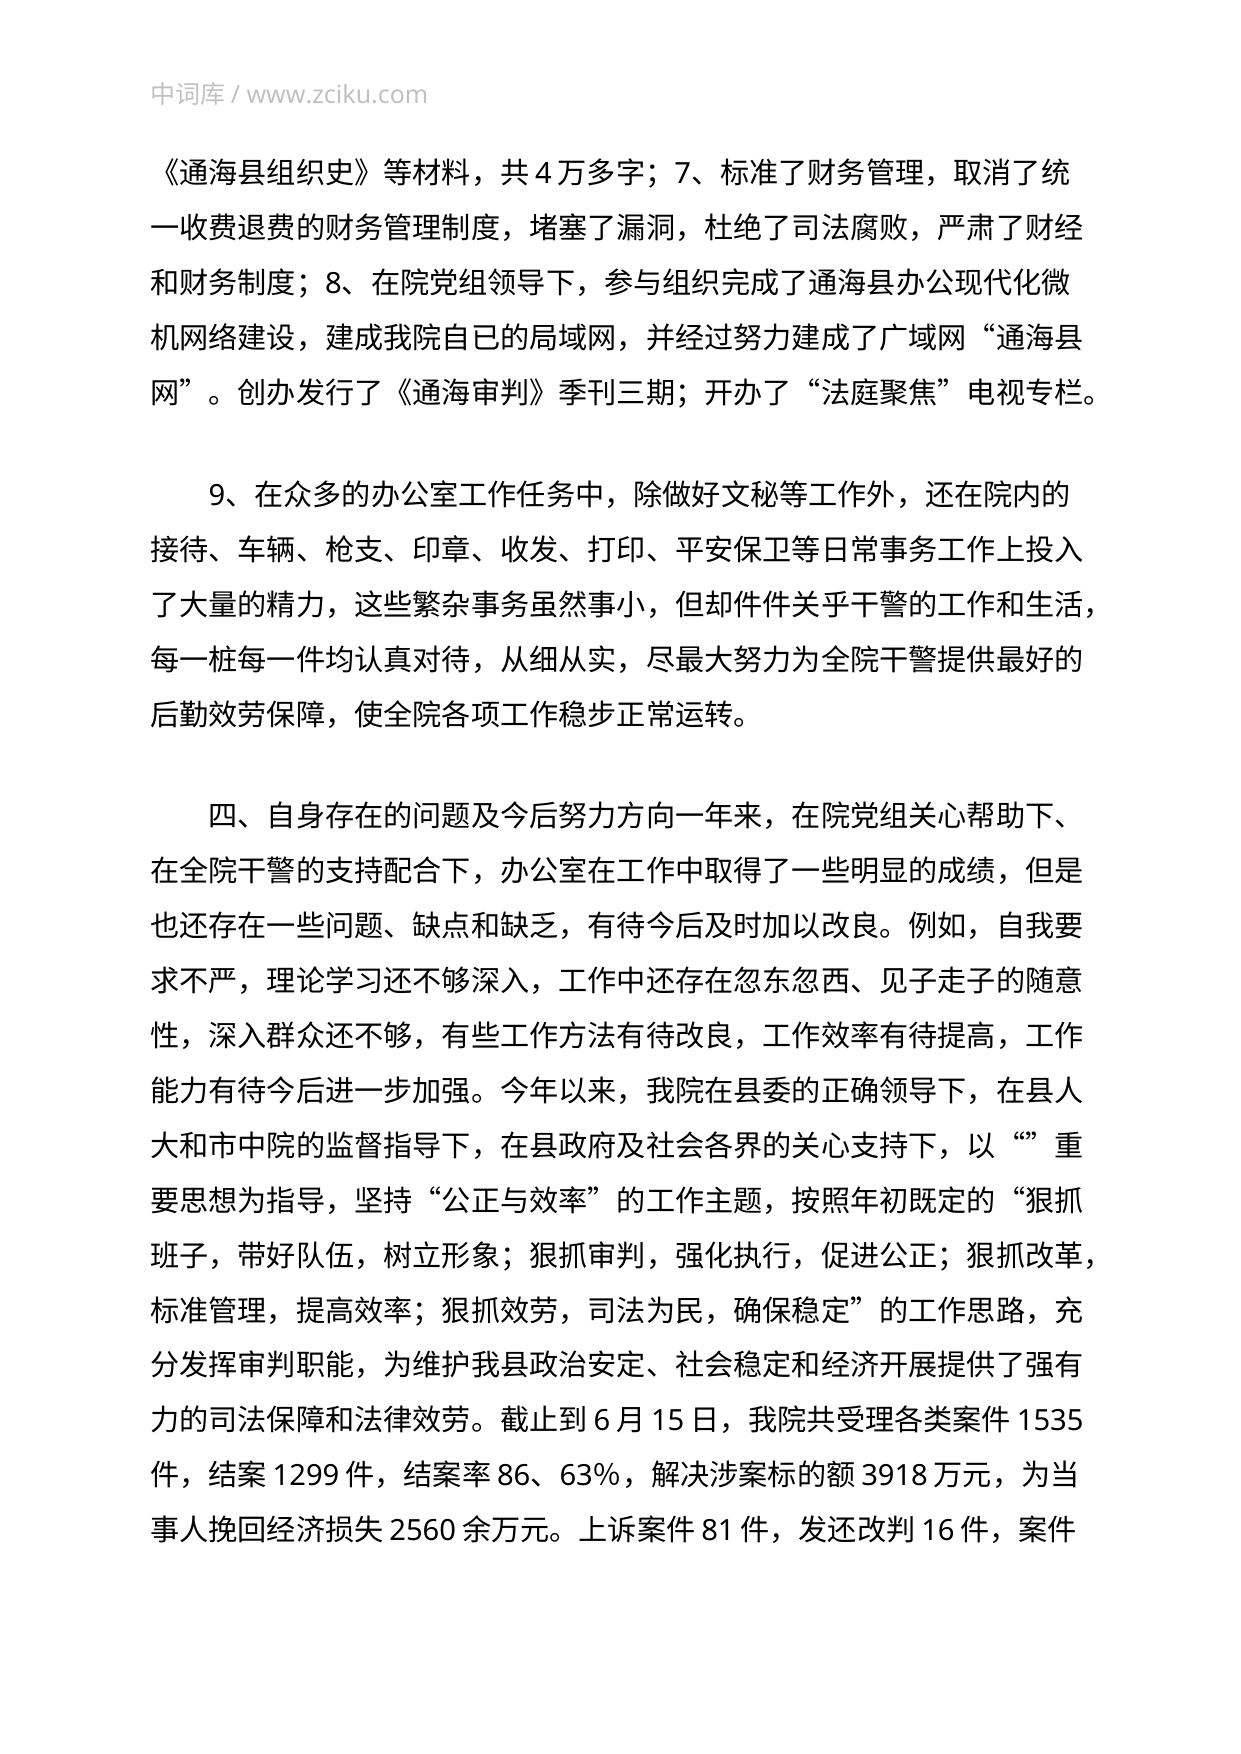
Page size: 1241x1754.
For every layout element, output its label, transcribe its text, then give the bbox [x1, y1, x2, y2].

text 9、在众多的办公室工作任务中，除做好文秘等工作外，还在院内的接待、车辆、枪支、印章、收发、打印、平安保卫等日常事务工作上投入了大量的精力，这些繁杂事务虽然事小，但却件件关乎干警的工作和生活，每一桩每一件均认真对待，从细从实，尽最大努力为全院干警提供最好的后勤效劳保障，使全院各项工作稳步正常运转。 [150, 472, 1090, 733]
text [150, 793, 1090, 1549]
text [150, 150, 1090, 412]
